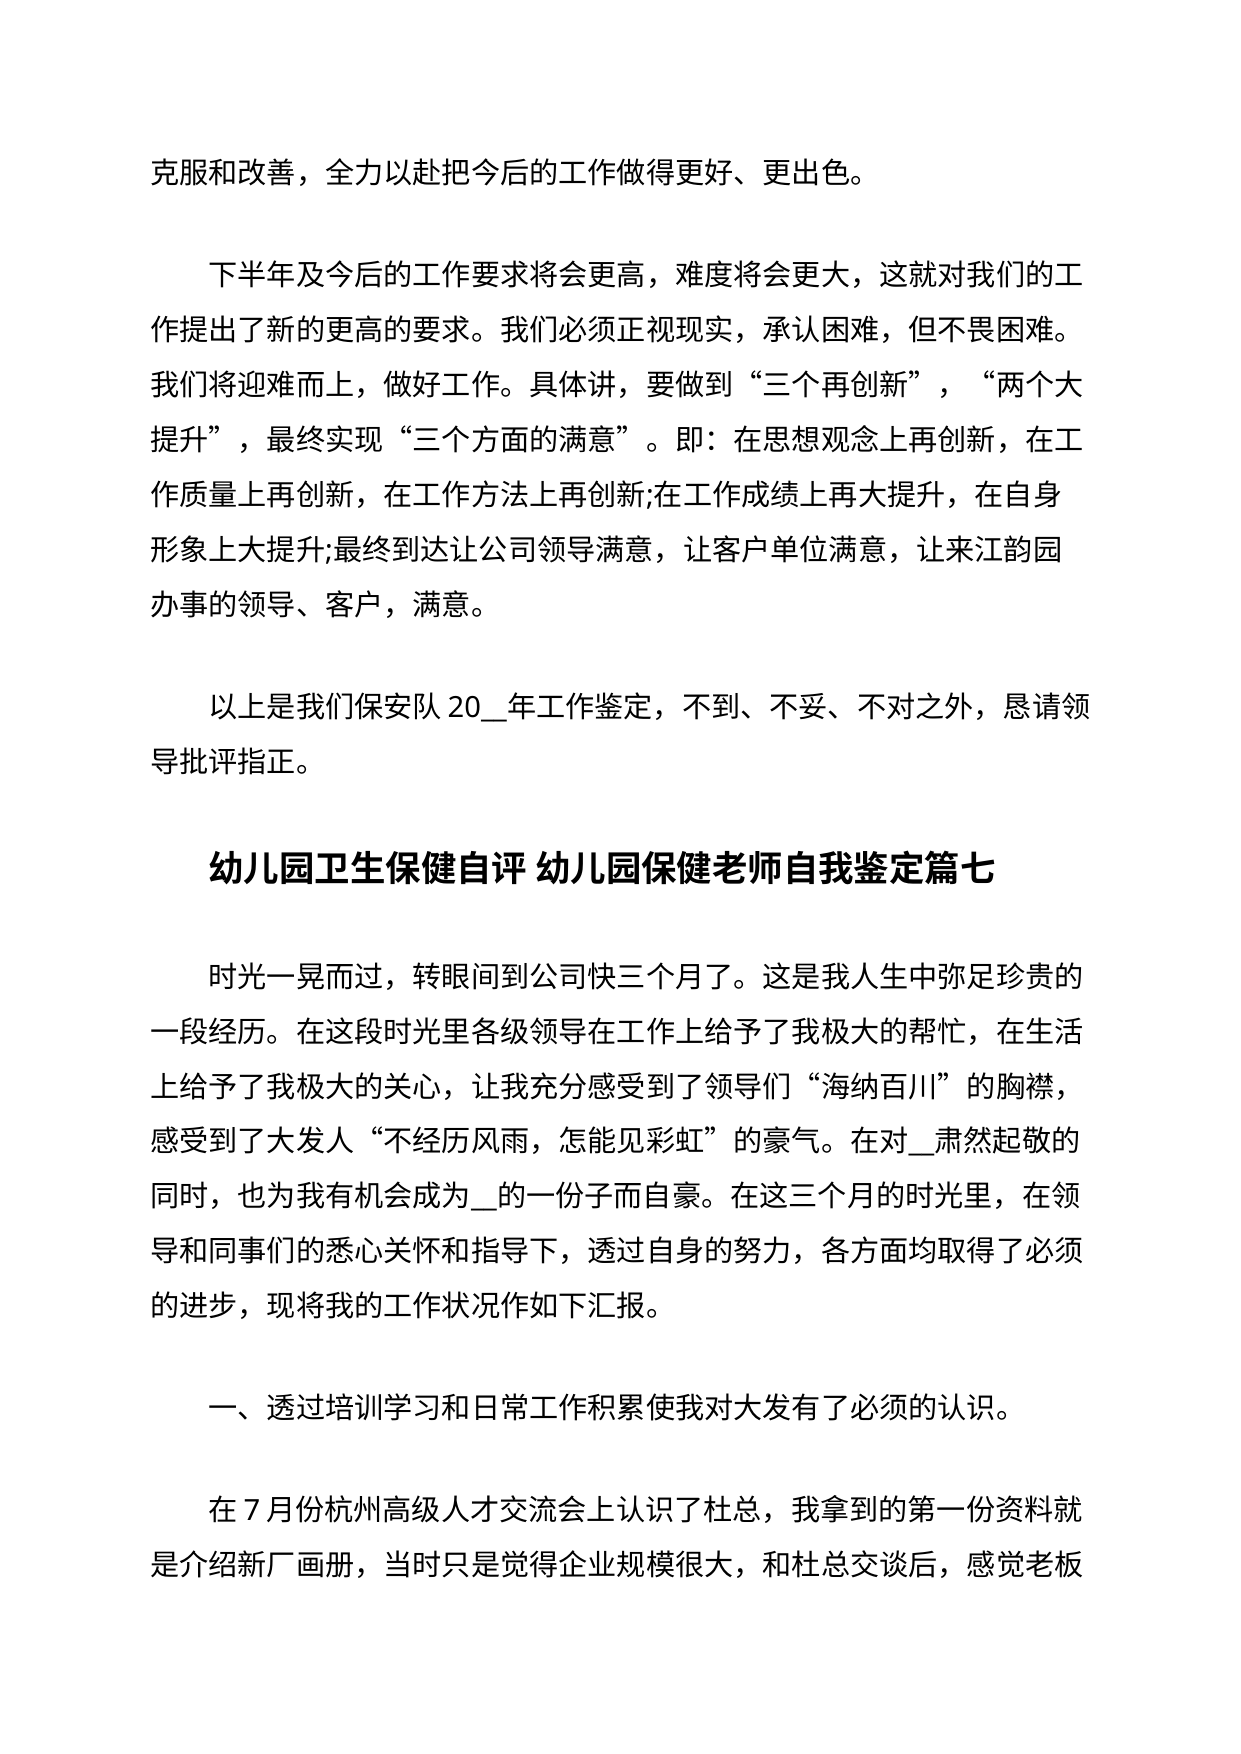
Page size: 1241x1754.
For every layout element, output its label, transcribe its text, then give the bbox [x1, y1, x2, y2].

text 以上是我们保安队20__年工作鉴定，不到、不妥、不对之外，恳请领导批评指正。 [150, 683, 1090, 780]
text 下半年及今后的工作要求将会更高，难度将会更大，这就对我们的工作提出了新的更高的要求。我们必须正视现实，承认困难，但不畏困难。我们将迎难而上，做好工作。具体讲，要做到“三个再创新”，“两个大提升”，最终实现“三个方面的满意”。即：在思想观念上再创新，在工作质量上再创新，在工作方法上再创新;在工作成绩上再大提升，在自身形象上大提升;最终到达让公司领导满意，让客户单位满意，让来江韵园办事的领导、客户，满意。 [150, 252, 1090, 624]
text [150, 150, 1090, 192]
text 时光一晃而过，转眼间到公司快三个月了。这是我人生中弥足珍贵的一段经历。在这段时光里各级领导在工作上给予了我极大的帮忙，在生活上给予了我极大的关心，让我充分感受到了领导们“海纳百川”的胸襟，感受到了大发人“不经历风雨，怎能见彩虹”的豪气。在对__肃然起敬的同时，也为我有机会成为__的一份子而自豪。在这三个月的时光里，在领导和同事们的悉心关怀和指导下，透过自身的努力，各方面均取得了必须的进步，现将我的工作状况作如下汇报。 [150, 953, 1090, 1325]
text 幼儿园卫生保健自评 幼儿园保健老师自我鉴定篇七 [150, 840, 1090, 891]
text 一、透过培训学习和日常工作积累使我对大发有了必须的认识。 [150, 1385, 1090, 1427]
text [150, 1486, 1090, 1584]
